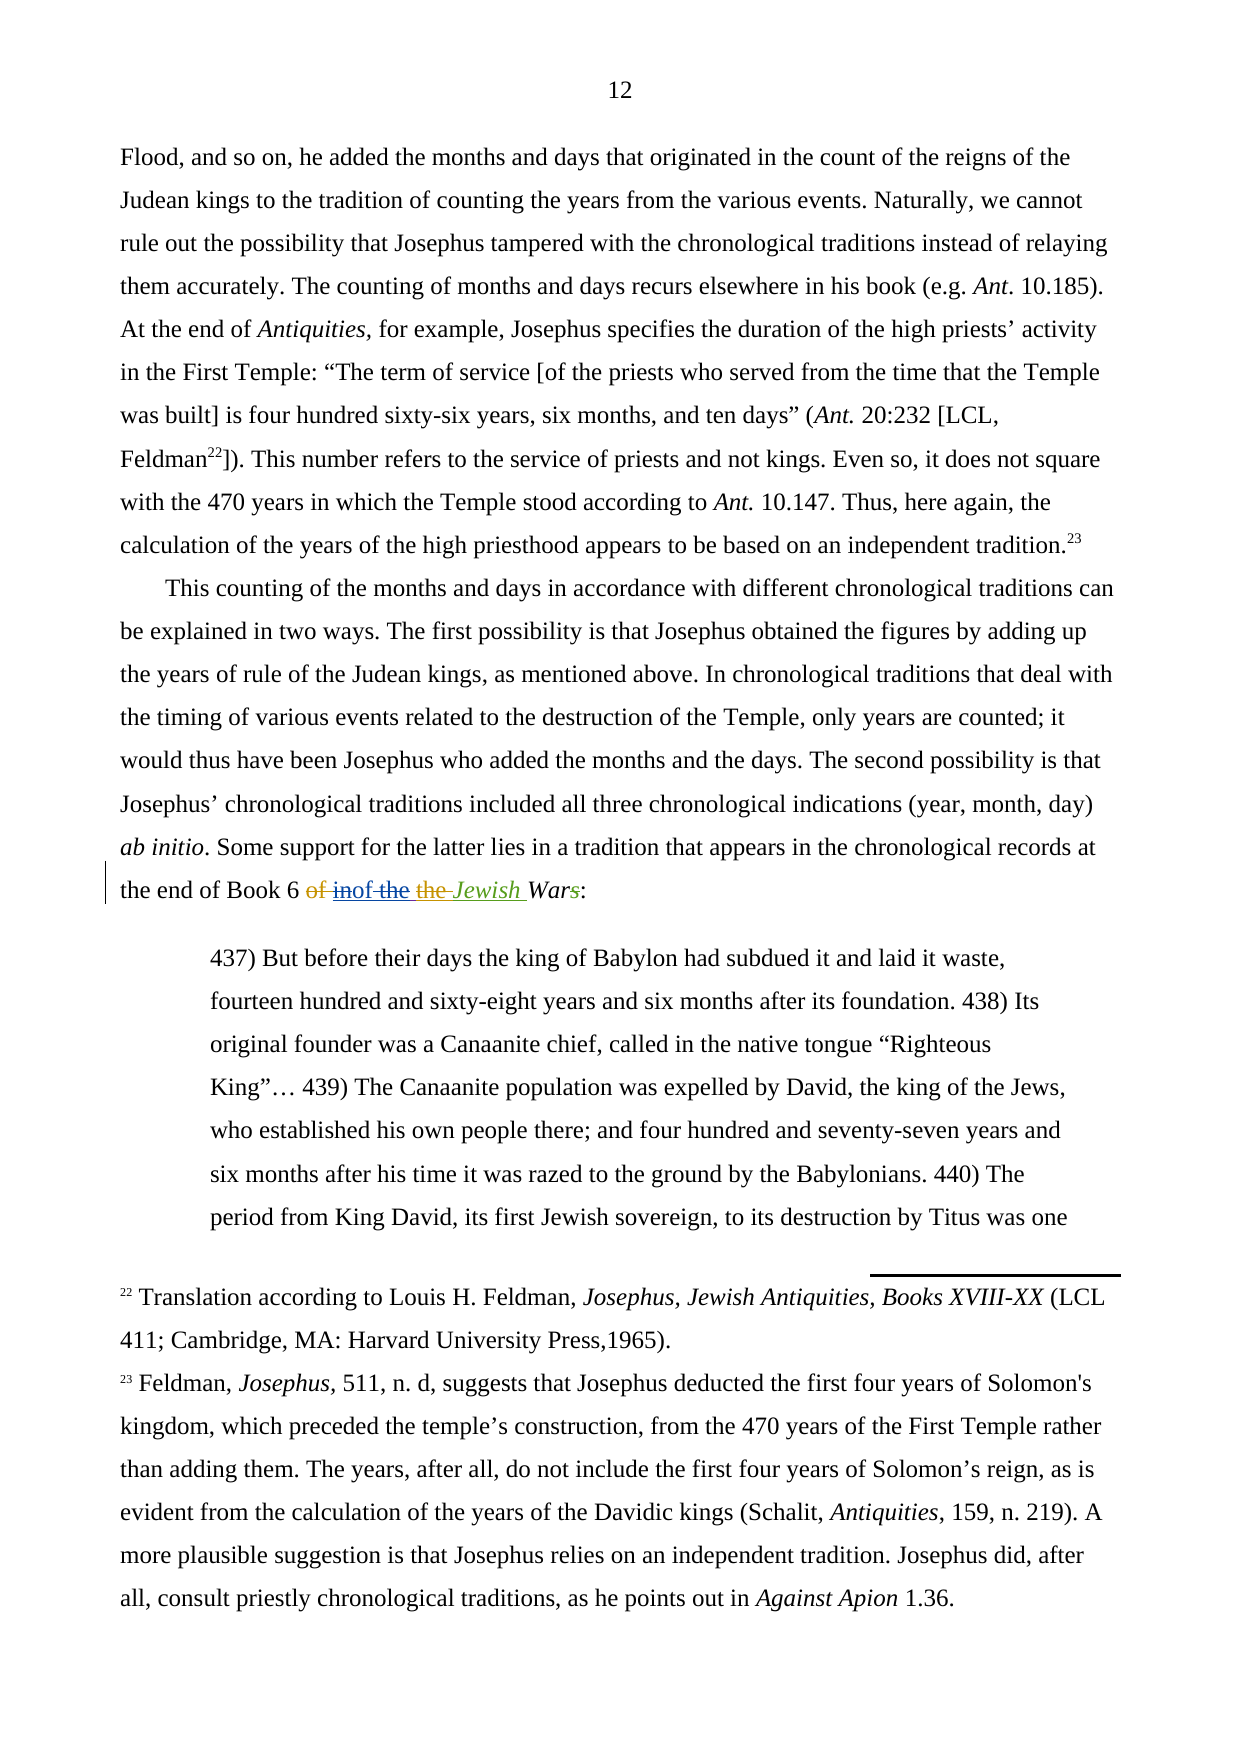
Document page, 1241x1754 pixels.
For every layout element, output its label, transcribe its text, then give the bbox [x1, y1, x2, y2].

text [120, 142, 1120, 559]
text This counting of the months and days in accordance with different chronological traditions can be explained in two ways. The first possibility is that Josephus obtained the figures by adding up the years of rule of the Judean kings, as mentioned above. In chronological traditions that deal with the timing of various events related to the destruction of the Temple, only years are counted; it would thus have been Josephus who added the months and the days. The second possibility is that Josephus’ chronological traditions included all three chronological indications (year, month, day) ab initio. Some support for the latter lies in a tradition that appears in the chronological records at the end of Book 6 War: [120, 573, 1120, 904]
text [210, 943, 1075, 1231]
